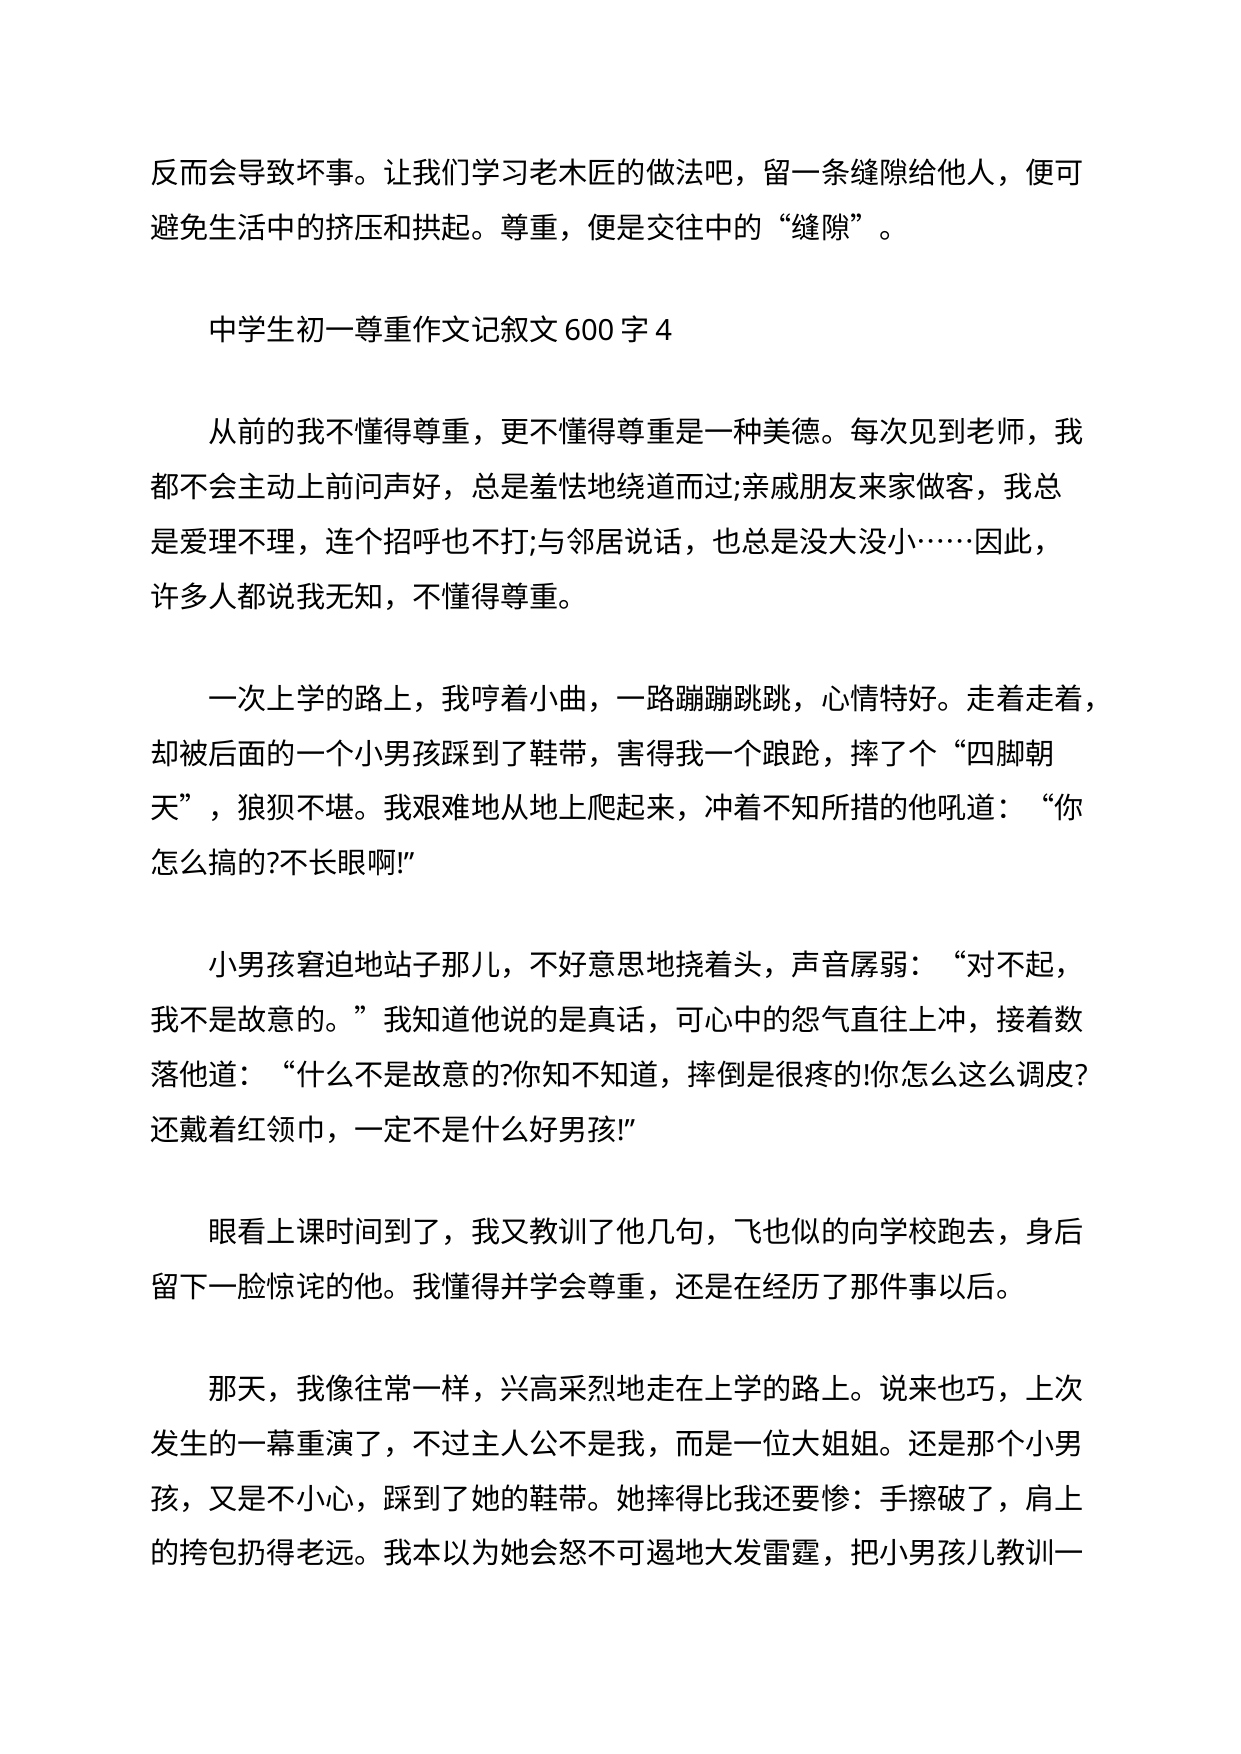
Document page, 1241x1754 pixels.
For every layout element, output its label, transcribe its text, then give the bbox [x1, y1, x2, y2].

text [150, 1365, 1090, 1572]
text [150, 150, 1090, 247]
text 一次上学的路上，我哼着小曲，一路蹦蹦跳跳，心情特好。走着走着，却被后面的一个小男孩踩到了鞋带，害得我一个踉跄，摔了个“四脚朝天”，狼狈不堪。我艰难地从地上爬起来，冲着不知所措的他吼道：“你怎么搞的?不长眼啊!” [150, 675, 1090, 882]
text 小男孩窘迫地站子那儿，不好意思地挠着头，声音孱弱：“对不起，我不是故意的。”我知道他说的是真话，可心中的怨气直往上冲，接着数落他道：“什么不是故意的?你知不知道，摔倒是很疼的!你怎么这么调皮?还戴着红领巾，一定不是什么好男孩!” [150, 942, 1090, 1149]
text 中学生初一尊重作文记叙文600字4 [150, 307, 1090, 349]
text 从前的我不懂得尊重，更不懂得尊重是一种美德。每次见到老师，我都不会主动上前问声好，总是羞怯地绕道而过;亲戚朋友来家做客，我总是爱理不理，连个招呼也不打;与邻居说话，也总是没大没小……因此，许多人都说我无知，不懂得尊重。 [150, 409, 1090, 616]
text 眼看上课时间到了，我又教训了他几句，飞也似的向学校跑去，身后留下一脸惊诧的他。我懂得并学会尊重，还是在经历了那件事以后。 [150, 1209, 1090, 1306]
